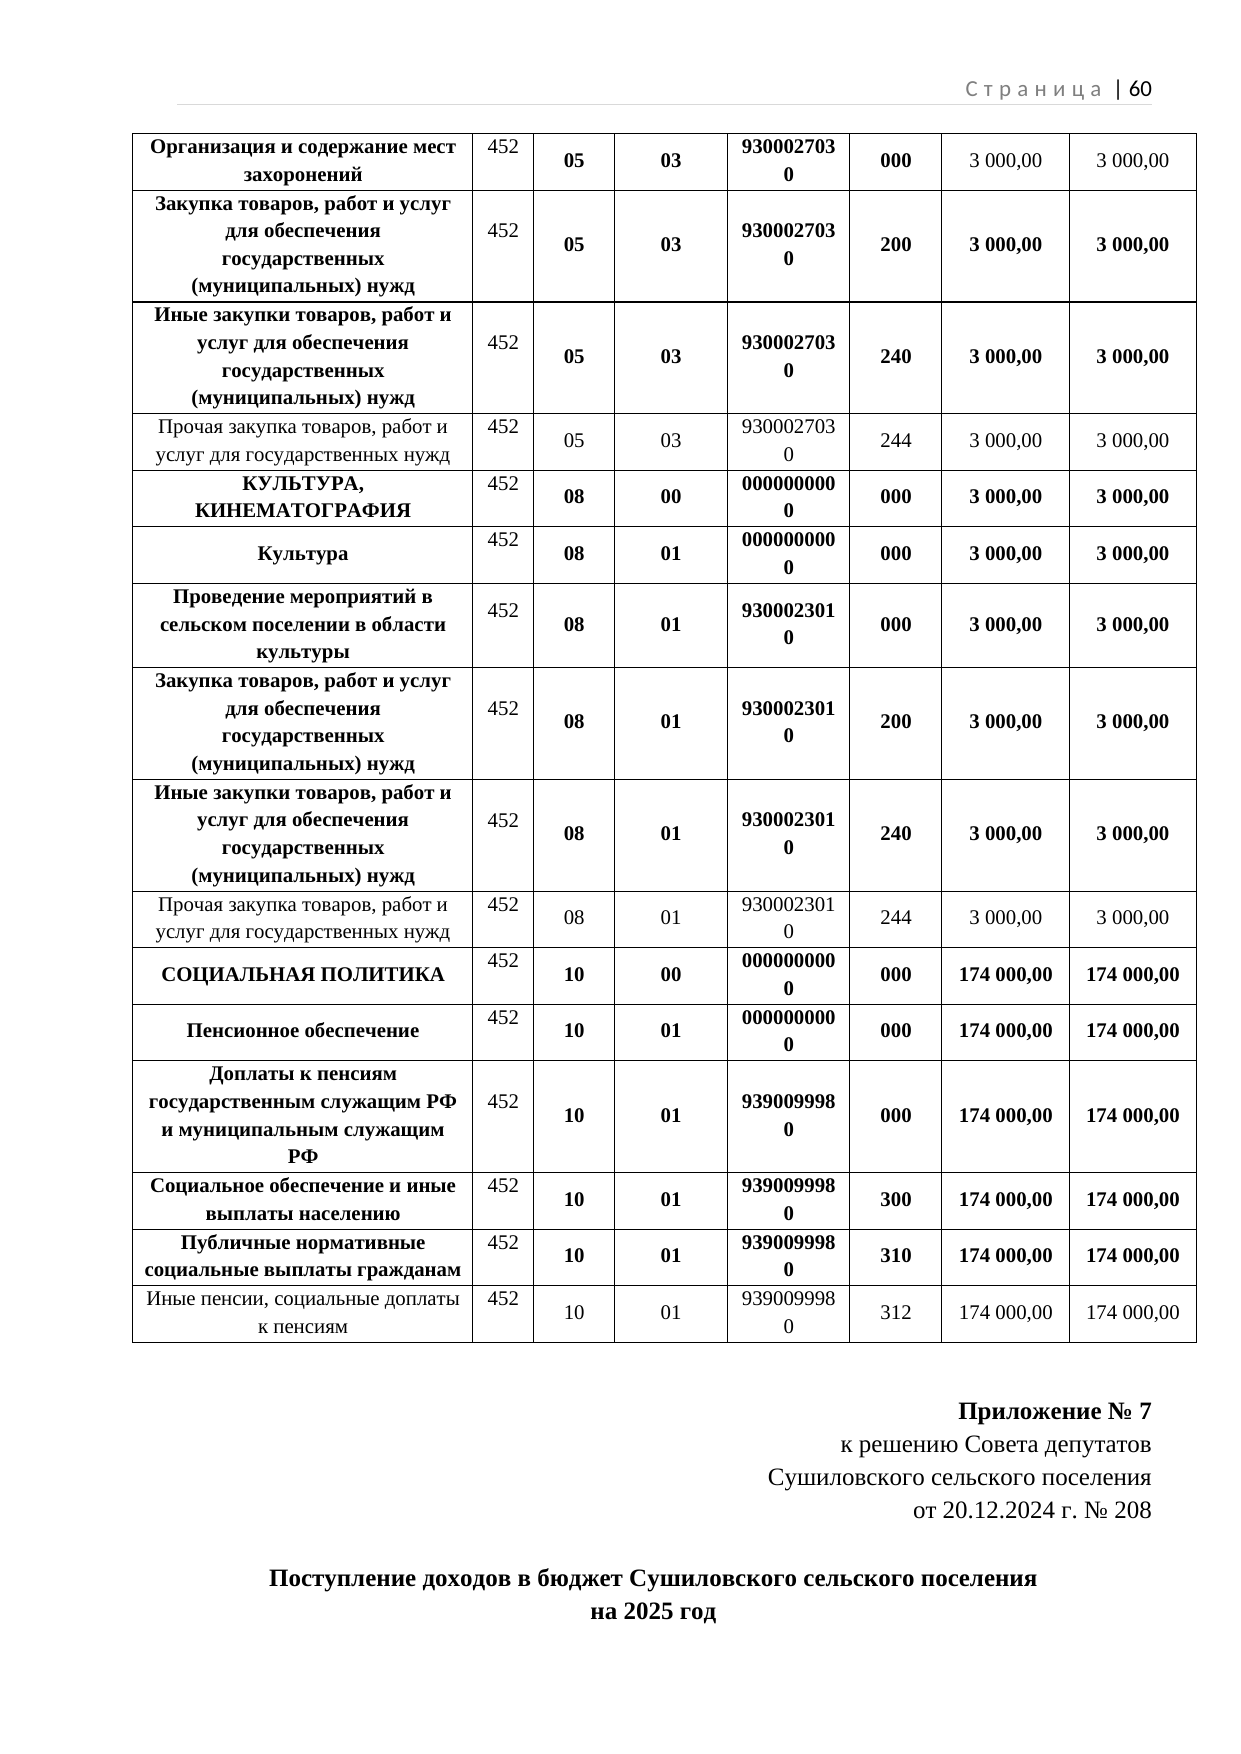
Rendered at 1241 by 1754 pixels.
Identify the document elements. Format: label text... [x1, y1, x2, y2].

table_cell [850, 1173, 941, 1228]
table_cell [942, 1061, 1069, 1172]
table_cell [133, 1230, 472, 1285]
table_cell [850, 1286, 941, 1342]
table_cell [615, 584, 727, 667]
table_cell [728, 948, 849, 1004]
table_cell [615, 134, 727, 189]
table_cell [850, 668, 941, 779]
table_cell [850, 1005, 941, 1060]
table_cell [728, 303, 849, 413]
text к решению Совета депутатов [177, 1429, 1152, 1457]
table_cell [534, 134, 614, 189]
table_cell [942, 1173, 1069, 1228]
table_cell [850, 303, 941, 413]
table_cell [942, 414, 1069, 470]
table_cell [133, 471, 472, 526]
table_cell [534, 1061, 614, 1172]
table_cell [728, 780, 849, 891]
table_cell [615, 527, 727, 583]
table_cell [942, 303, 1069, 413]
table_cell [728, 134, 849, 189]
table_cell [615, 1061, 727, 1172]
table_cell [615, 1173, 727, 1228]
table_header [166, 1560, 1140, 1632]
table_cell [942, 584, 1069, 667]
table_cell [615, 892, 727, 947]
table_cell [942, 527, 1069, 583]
text от 20.12.2024 г. № 208 [177, 1495, 1152, 1523]
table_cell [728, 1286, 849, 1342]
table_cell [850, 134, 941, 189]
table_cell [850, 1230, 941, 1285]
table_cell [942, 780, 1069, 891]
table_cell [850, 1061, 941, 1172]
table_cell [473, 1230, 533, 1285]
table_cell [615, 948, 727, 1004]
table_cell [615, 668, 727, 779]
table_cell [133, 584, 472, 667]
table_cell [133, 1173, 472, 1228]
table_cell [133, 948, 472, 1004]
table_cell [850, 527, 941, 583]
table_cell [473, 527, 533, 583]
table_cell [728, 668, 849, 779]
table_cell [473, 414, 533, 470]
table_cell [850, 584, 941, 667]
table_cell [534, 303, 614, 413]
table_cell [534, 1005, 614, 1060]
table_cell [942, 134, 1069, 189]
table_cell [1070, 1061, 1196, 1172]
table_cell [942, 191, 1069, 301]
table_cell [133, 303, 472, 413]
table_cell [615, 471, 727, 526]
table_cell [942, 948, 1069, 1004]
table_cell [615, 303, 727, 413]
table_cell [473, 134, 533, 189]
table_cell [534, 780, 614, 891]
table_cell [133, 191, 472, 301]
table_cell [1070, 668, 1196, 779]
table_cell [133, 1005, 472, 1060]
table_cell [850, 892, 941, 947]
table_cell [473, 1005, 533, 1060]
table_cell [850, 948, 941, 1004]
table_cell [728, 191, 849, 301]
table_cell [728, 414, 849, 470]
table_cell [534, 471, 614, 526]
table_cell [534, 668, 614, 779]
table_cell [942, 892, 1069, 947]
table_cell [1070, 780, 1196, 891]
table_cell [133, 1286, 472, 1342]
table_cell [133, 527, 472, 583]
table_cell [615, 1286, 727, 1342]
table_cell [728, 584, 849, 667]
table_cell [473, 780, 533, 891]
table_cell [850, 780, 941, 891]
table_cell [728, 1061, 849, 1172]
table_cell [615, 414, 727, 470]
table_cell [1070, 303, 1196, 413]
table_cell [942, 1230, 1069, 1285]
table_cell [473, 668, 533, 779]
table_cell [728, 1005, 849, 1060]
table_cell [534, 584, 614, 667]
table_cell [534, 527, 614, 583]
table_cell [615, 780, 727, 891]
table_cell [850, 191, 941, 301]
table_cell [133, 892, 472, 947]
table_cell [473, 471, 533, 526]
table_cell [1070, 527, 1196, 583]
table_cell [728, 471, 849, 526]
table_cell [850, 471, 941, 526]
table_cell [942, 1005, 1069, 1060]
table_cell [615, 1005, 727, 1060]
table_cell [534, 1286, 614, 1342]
text Приложение № 7 [177, 1396, 1152, 1424]
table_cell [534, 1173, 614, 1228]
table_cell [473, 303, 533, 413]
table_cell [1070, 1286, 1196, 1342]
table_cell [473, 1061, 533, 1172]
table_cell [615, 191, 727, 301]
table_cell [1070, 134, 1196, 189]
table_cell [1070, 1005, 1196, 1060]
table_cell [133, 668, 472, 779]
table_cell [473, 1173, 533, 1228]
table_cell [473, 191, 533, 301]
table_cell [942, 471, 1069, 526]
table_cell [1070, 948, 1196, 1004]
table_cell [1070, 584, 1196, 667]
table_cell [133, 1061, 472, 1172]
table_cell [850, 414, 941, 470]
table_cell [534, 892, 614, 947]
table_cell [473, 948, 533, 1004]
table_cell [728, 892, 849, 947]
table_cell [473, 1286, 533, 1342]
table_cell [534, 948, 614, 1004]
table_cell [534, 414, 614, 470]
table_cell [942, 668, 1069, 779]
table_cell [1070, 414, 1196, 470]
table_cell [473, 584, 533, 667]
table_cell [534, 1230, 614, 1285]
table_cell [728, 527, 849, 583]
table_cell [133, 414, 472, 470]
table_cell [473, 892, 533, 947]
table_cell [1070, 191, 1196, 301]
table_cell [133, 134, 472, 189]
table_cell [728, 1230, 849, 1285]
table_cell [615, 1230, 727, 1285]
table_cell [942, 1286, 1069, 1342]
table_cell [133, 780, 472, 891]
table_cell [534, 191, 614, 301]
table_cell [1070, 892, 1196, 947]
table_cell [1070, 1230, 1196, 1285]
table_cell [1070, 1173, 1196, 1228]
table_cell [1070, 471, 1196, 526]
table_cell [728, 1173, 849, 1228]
text Сушиловского сельского поселения [177, 1462, 1152, 1491]
